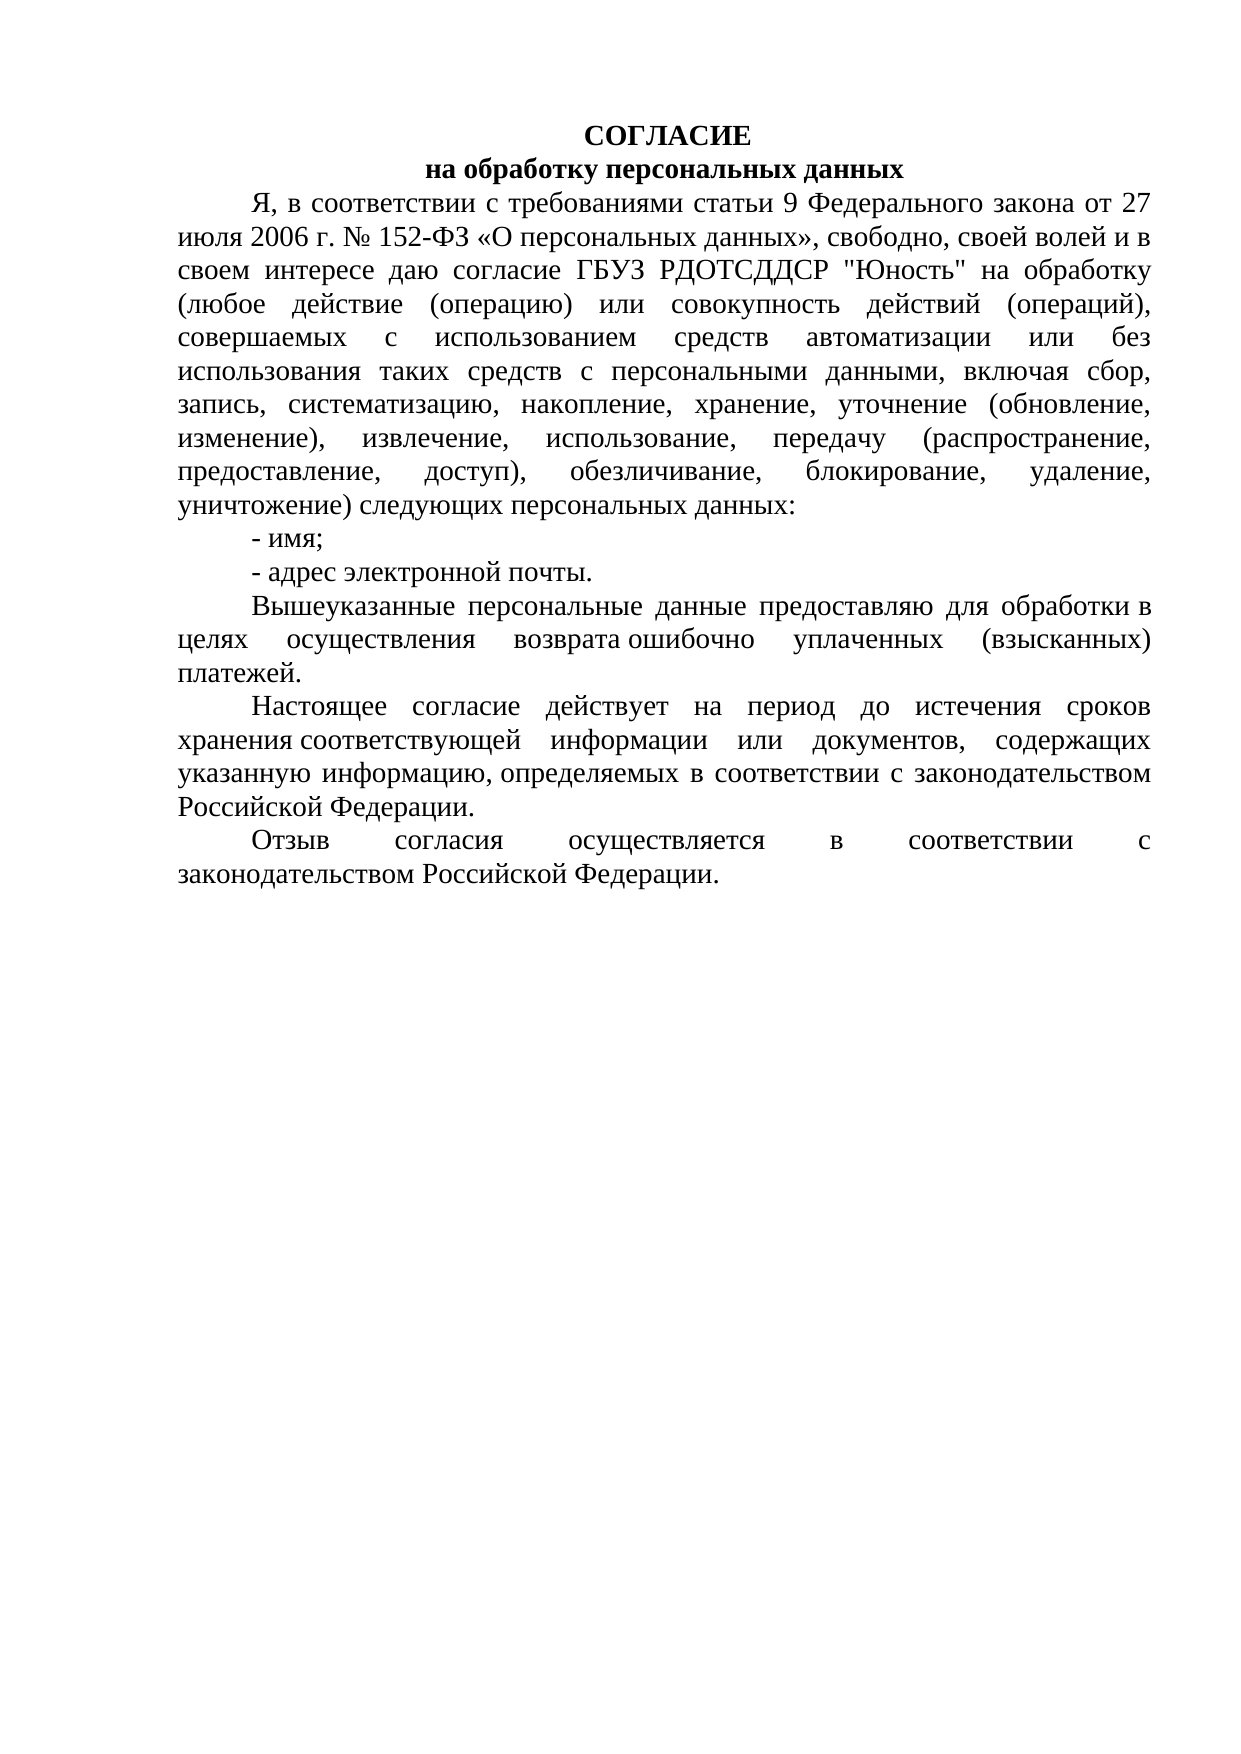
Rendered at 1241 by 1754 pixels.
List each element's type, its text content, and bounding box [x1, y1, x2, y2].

text - адрес электронной почты. [177, 554, 1152, 588]
text на обработку персональных данных [177, 152, 1152, 185]
text Отзыв согласия осуществляется в соответствии с законодательством Российской Федерации. [177, 822, 1152, 889]
text Настоящее согласие действует на период до истечения сроков хранения соответствующей информации или документов, содержащих указанную информацию, определяемых в соответствии с законодательством Российской Федерации. [177, 688, 1152, 822]
text Я, в соответствии с требованиями статьи 9 Федерального закона от 27 июля 2006 г. № 152-ФЗ «О персональных данных», свободно, своей волей и в своем интересе даю согласие ГБУЗ РДОТСДДСР "Юность" на обработку (любое действие (операцию) или совокупность действий (операций), совершаемых с использованием средств автоматизации или без использования таких средств с персональными данными, включая сбор, запись, систематизацию, накопление, хранение, уточнение (обновление, изменение), извлечение, использование, передачу (распространение, предоставление, доступ), обезличивание, блокирование, удаление, уничтожение) следующих персональных данных: [177, 185, 1152, 521]
text Вышеуказанные персональные данные предоставляю для обработки в целях осуществления возврата ошибочно уплаченных (взысканных) платежей. [177, 588, 1152, 688]
text СОГЛАСИЕ [177, 118, 1152, 152]
text - имя; [177, 521, 1152, 554]
